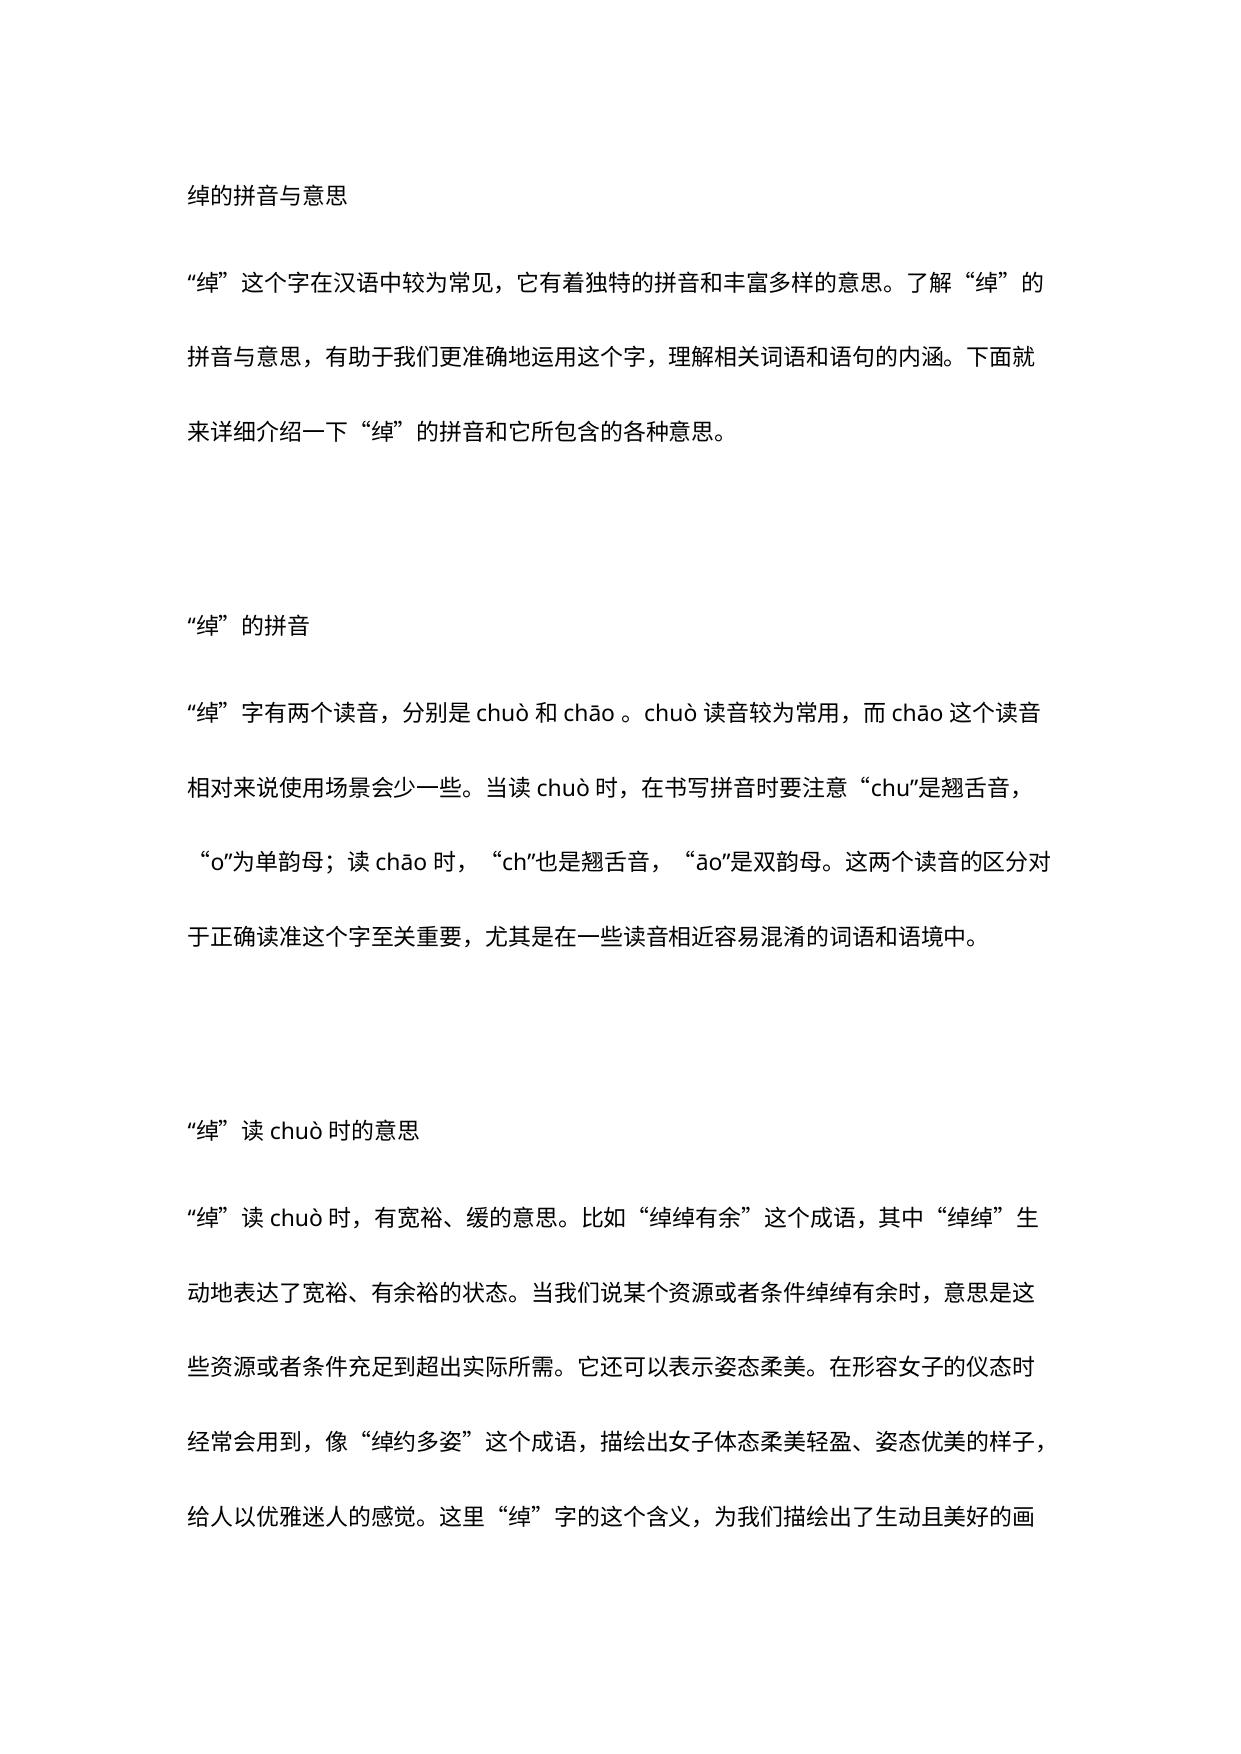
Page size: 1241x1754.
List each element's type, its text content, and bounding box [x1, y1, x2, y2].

text “绰”字有两个读音，分别是 chuò 和 chāo 。chuò 读音较为常用，而 chāo 这个读音相对来说使用场景会少一些。当读 chuò 时，在书写拼音时要注意“chu”是翘舌音，“o”为单韵母；读 chāo 时，“ch”也是翘舌音，“āo”是双韵母。这两个读音的区分对于正确读准这个字至关重要，尤其是在一些读音相近容易混淆的词语和语境中。 [187, 679, 1053, 968]
text “绰”的拼音 [187, 592, 1053, 657]
text “绰”读 chuò 时的意思 [187, 1097, 1053, 1162]
text “绰”这个字在汉语中较为常见，它有着独特的拼音和丰富多样的意思。了解“绰”的拼音与意思，有助于我们更准确地运用这个字，理解相关词语和语句的内涵。下面就来详细介绍一下“绰”的拼音和它所包含的各种意思。 [187, 248, 1053, 463]
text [187, 1184, 1053, 1548]
text 绰的拼音与意思 [187, 162, 1053, 227]
